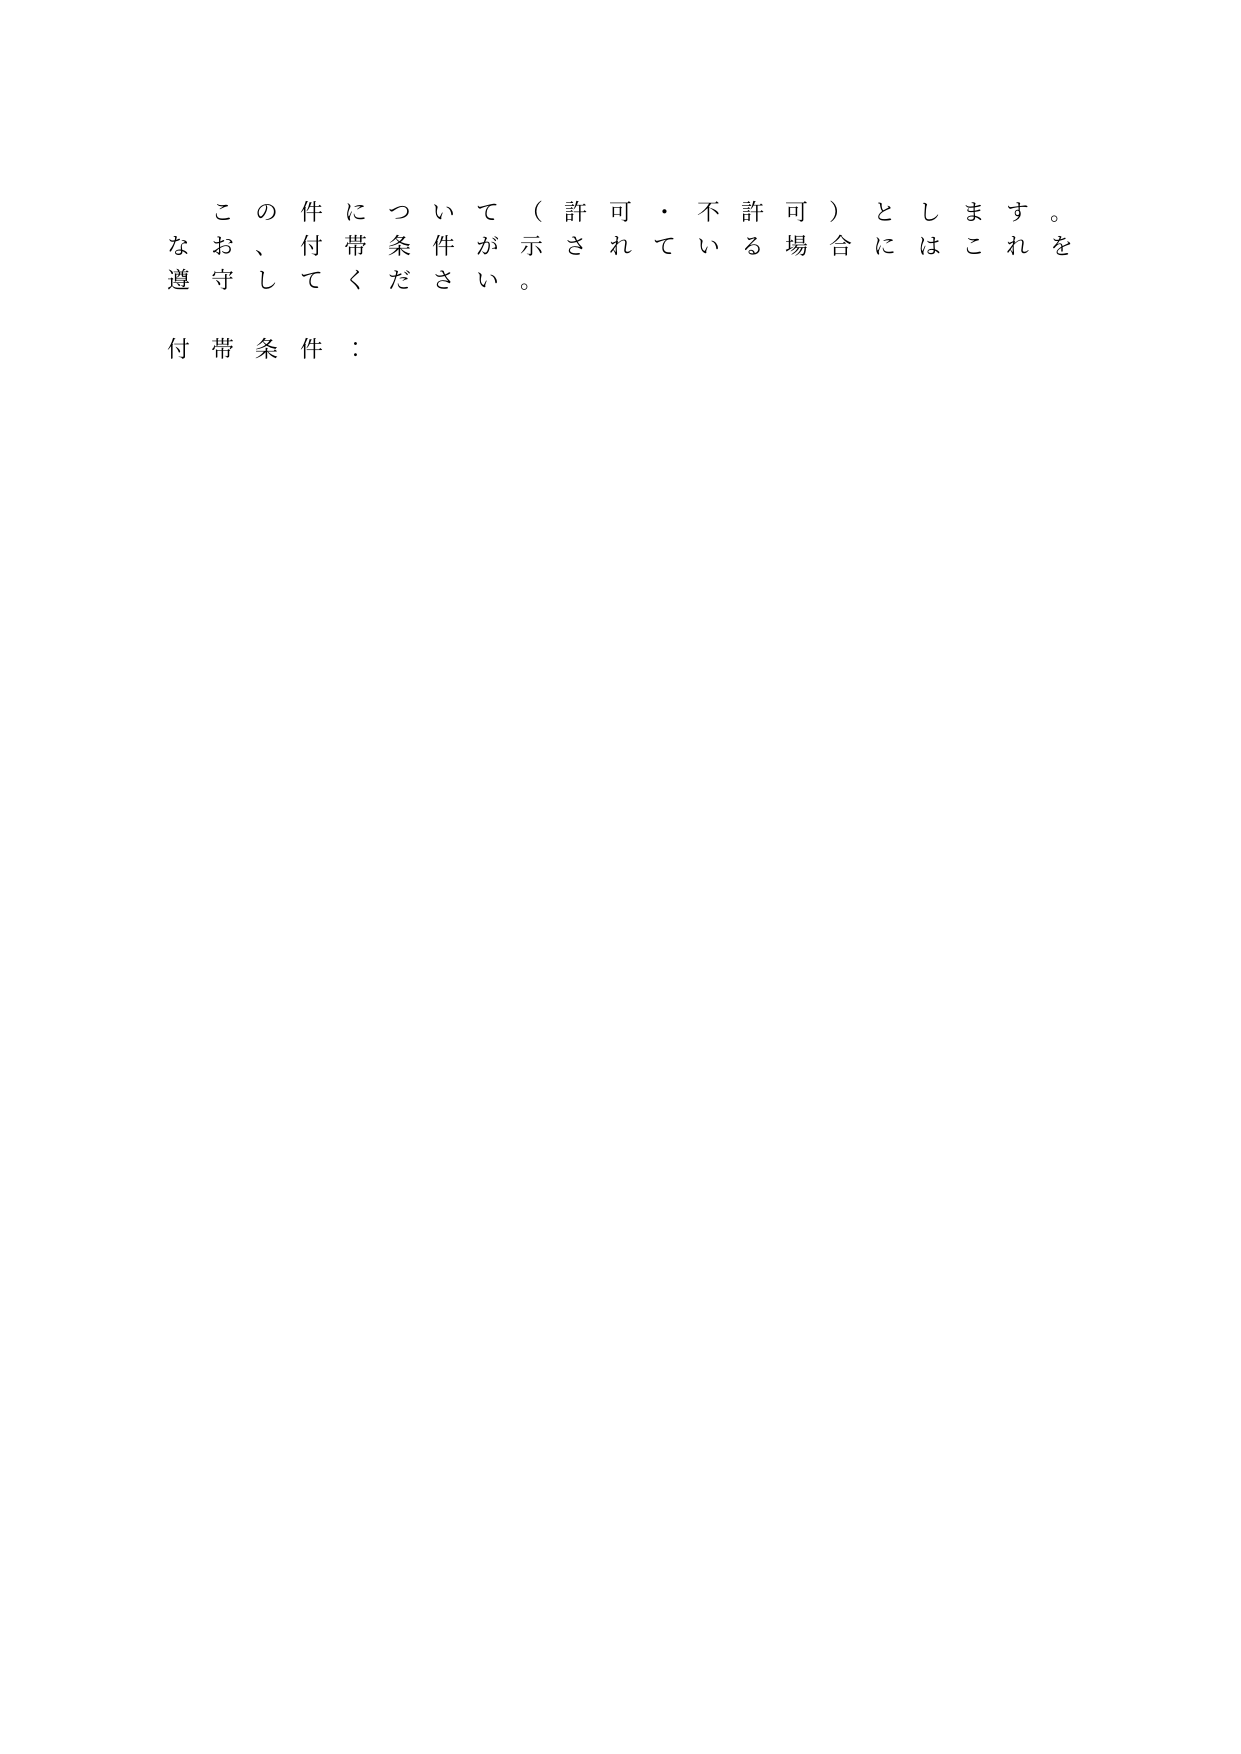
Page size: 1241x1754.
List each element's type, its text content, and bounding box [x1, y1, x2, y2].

text この件について（許可・不許可）とします。なお、付帯条件が示されている場合にはこれを遵守してください。 [148, 194, 1117, 296]
text 付帯条件： [148, 330, 1117, 364]
